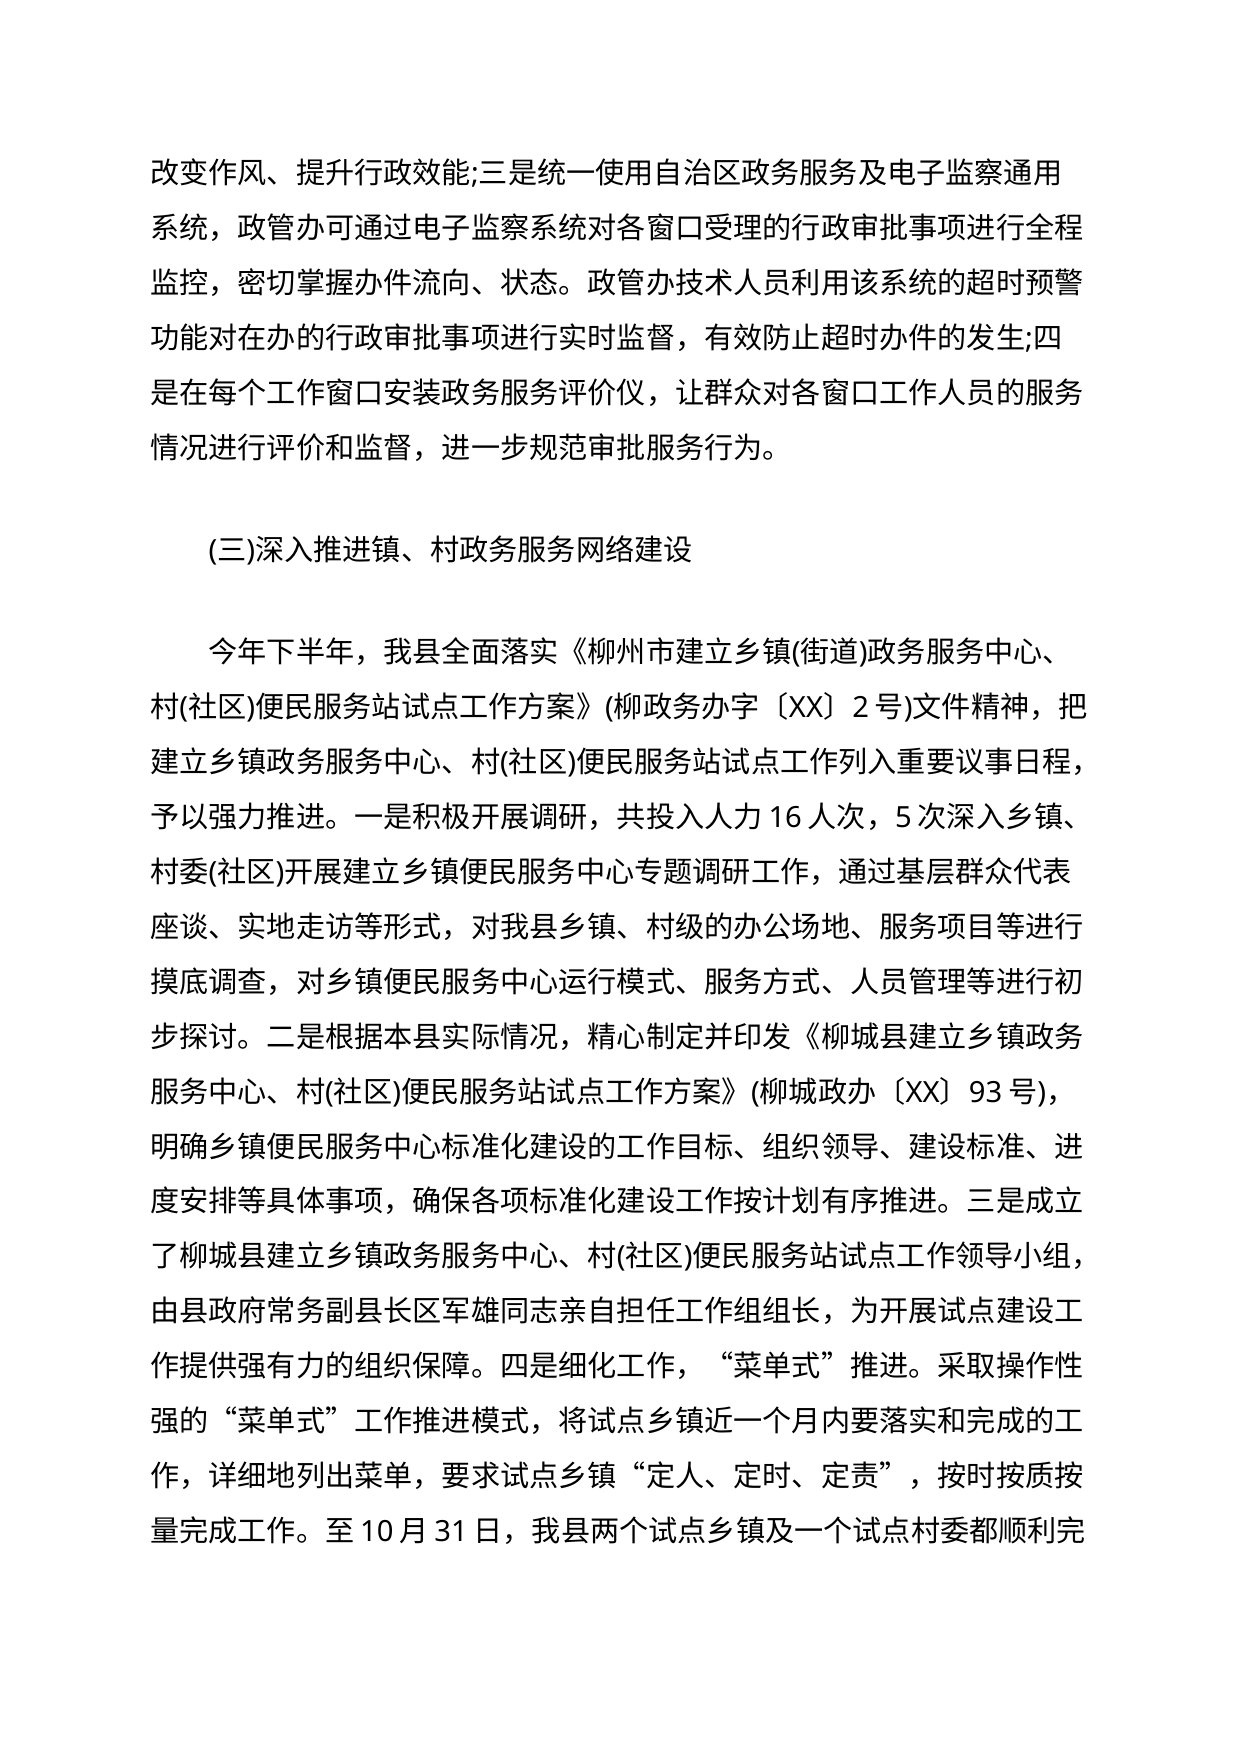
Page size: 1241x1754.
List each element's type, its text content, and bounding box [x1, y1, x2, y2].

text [150, 628, 1090, 1550]
text (三)深入推进镇、村政务服务网络建设 [150, 526, 1090, 569]
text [150, 150, 1090, 467]
